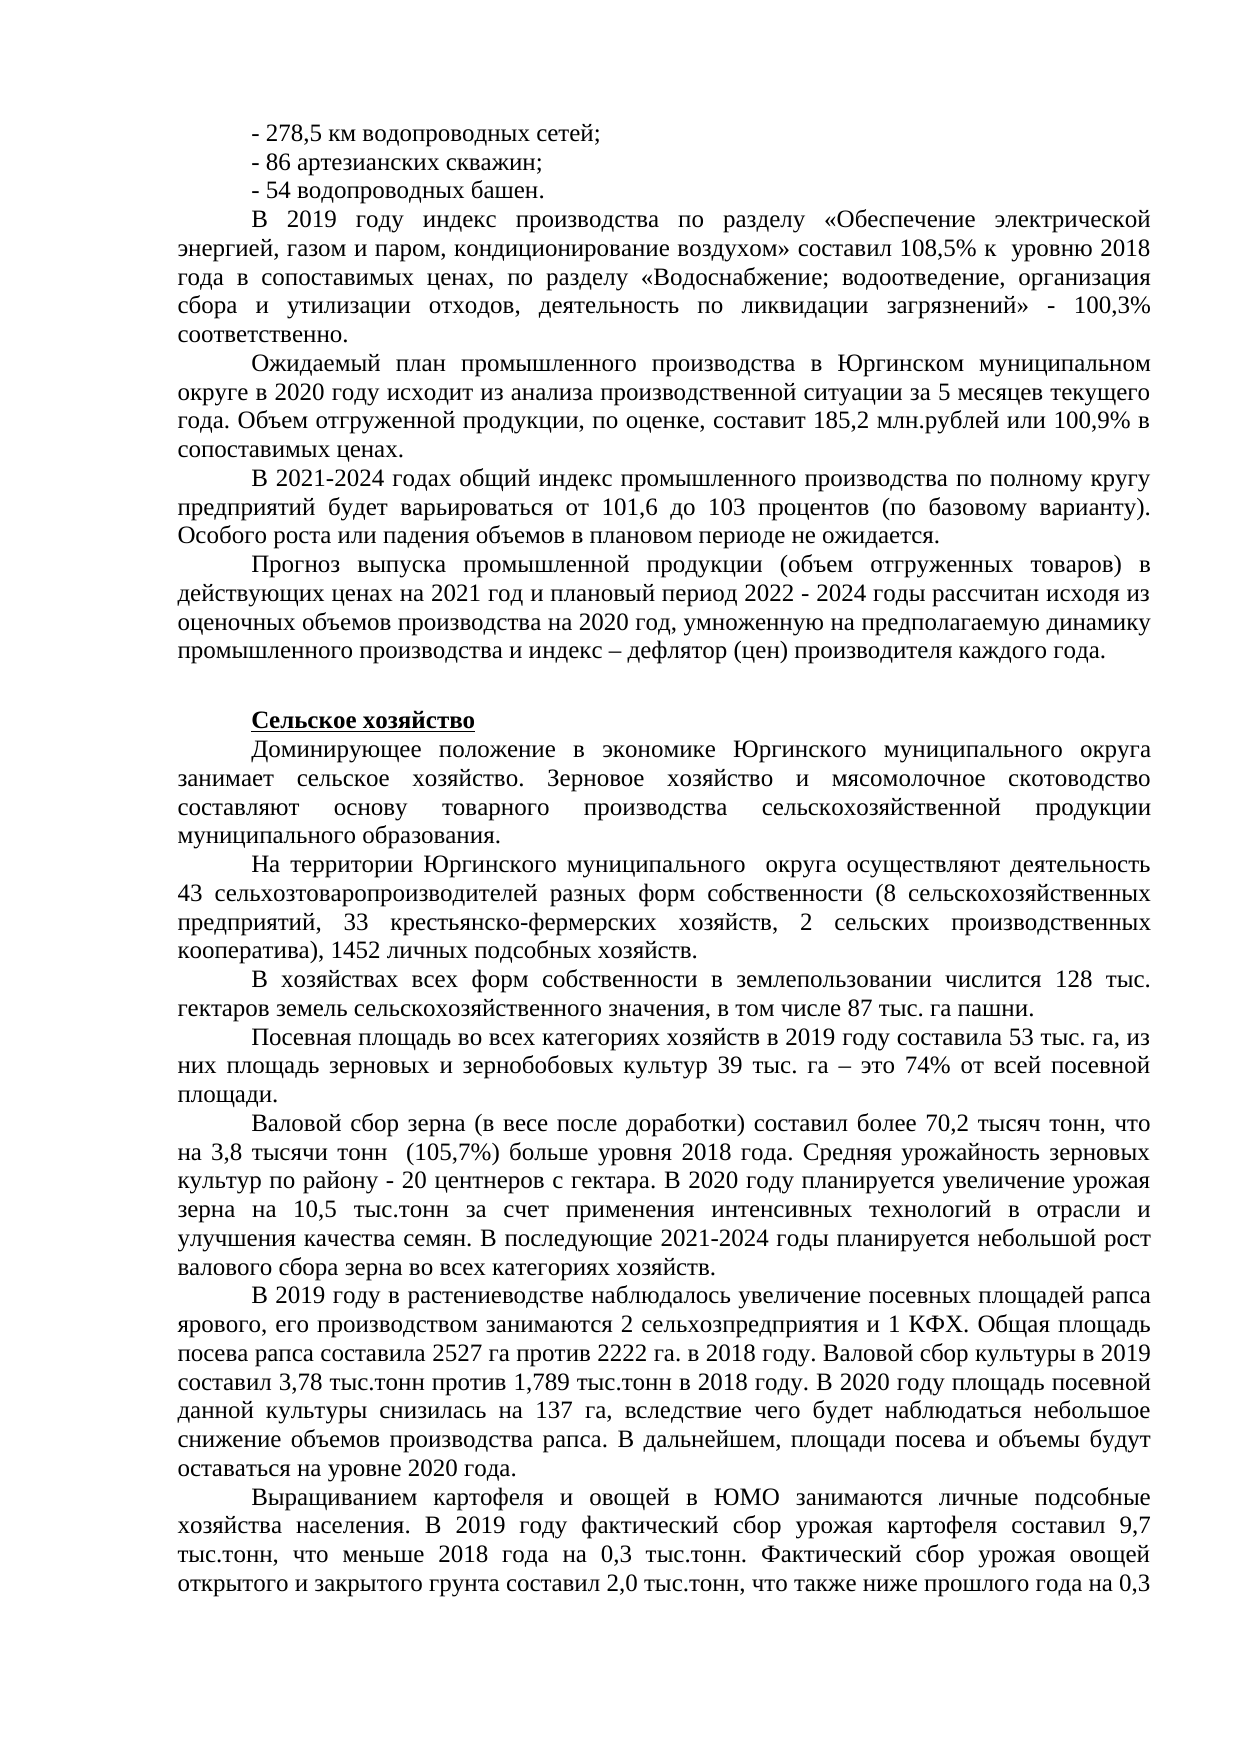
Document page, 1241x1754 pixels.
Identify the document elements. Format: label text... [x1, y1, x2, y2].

text В 2021-2024 годах общий индекс промышленного производства по полному кругу предприятий будет варьироваться от 101,6 до 103 процентов (по базовому варианту). Особого роста или падения объемов в плановом периоде не ожидается. [177, 463, 1152, 549]
text - 86 артезианских скважин; [177, 147, 1152, 176]
text Ожидаемый план промышленного производства в Юргинском муниципальном округе в 2020 году исходит из анализа производственной ситуации за 5 месяцев текущего года. Объем отгруженной продукции, по оценке, составит 185,2 млн.рублей или 100,9% в сопоставимых ценах. [177, 348, 1152, 463]
text На территории Юргинского муниципального округа осуществляют деятельность 43 сельхозтоваропроизводителей разных форм собственности (8 сельскохозяйственных предприятий, 33 крестьянско-фермерских хозяйств, 2 сельских производственных кооператива), 1452 личных подсобных хозяйств. [177, 849, 1152, 964]
text Валовой сбор зерна (в весе после доработки) составил более 70,2 тысяч тонн, что на 3,8 тысячи тонн (105,7%) больше уровня 2018 года. Средняя урожайность зерновых культур по району - 20 центнеров с гектара. В 2020 году планируется увеличение урожая зерна на 10,5 тыс.тонн за счет применения интенсивных технологий в отрасли и улучшения качества семян. В последующие 2021-2024 годы планируется небольшой рост валового сбора зерна во всех категориях хозяйств. [177, 1108, 1152, 1281]
text Прогноз выпуска промышленной продукции (объем отгруженных товаров) в действующих ценах на 2021 год и плановый период 2022 - 2024 годы рассчитан исходя из оценочных объемов производства на 2020 год, умноженную на предполагаемую динамику промышленного производства и индекс – дефлятор (цен) производителя каждого года. [177, 549, 1152, 664]
text Посевная площадь во всех категориях хозяйств в 2019 году составила 53 тыс. га, из них площадь зерновых и зернобобовых культур 39 тыс. га – это 74% от всей посевной площади. [177, 1022, 1152, 1108]
text Сельское хозяйство [177, 706, 1152, 734]
text - 278,5 км водопроводных сетей; [177, 118, 1152, 147]
text - 54 водопроводных башен. [177, 176, 1152, 204]
text В 2019 году в растениеводстве наблюдалось увеличение посевных площадей рапса ярового, его производством занимаются 2 сельхозпредприятия и 1 КФХ. Общая площадь посева рапса составила 2527 га против 2222 га. в 2018 году. Валовой сбор культуры в 2019 составил 3,78 тыс.тонн против 1,789 тыс.тонн в 2018 году. В 2020 году площадь посевной данной культуры снизилась на 137 га, вследствие чего будет наблюдаться небольшое снижение объемов производства рапса. В дальнейшем, площади посева и объемы будут оставаться на уровне 2020 года. [177, 1281, 1152, 1482]
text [177, 1482, 1152, 1597]
text Доминирующее положение в экономике Юргинского муниципального округа занимает сельское хозяйство. Зерновое хозяйство и мясомолочное скотоводство составляют основу товарного производства сельскохозяйственной продукции муниципального образования. [177, 734, 1152, 849]
text В 2019 году индекс производства по разделу «Обеспечение электрической энергией, газом и паром, кондиционирование воздухом» составил 108,5% к уровню 2018 года в сопоставимых ценах, по разделу «Водоснабжение; водоотведение, организация сбора и утилизации отходов, деятельность по ликвидации загрязнений» - 100,3% соответственно. [177, 204, 1152, 348]
text В хозяйствах всех форм собственности в землепользовании числится 128 тыс. гектаров земель сельскохозяйственного значения, в том числе 87 тыс. га пашни. [177, 964, 1152, 1022]
